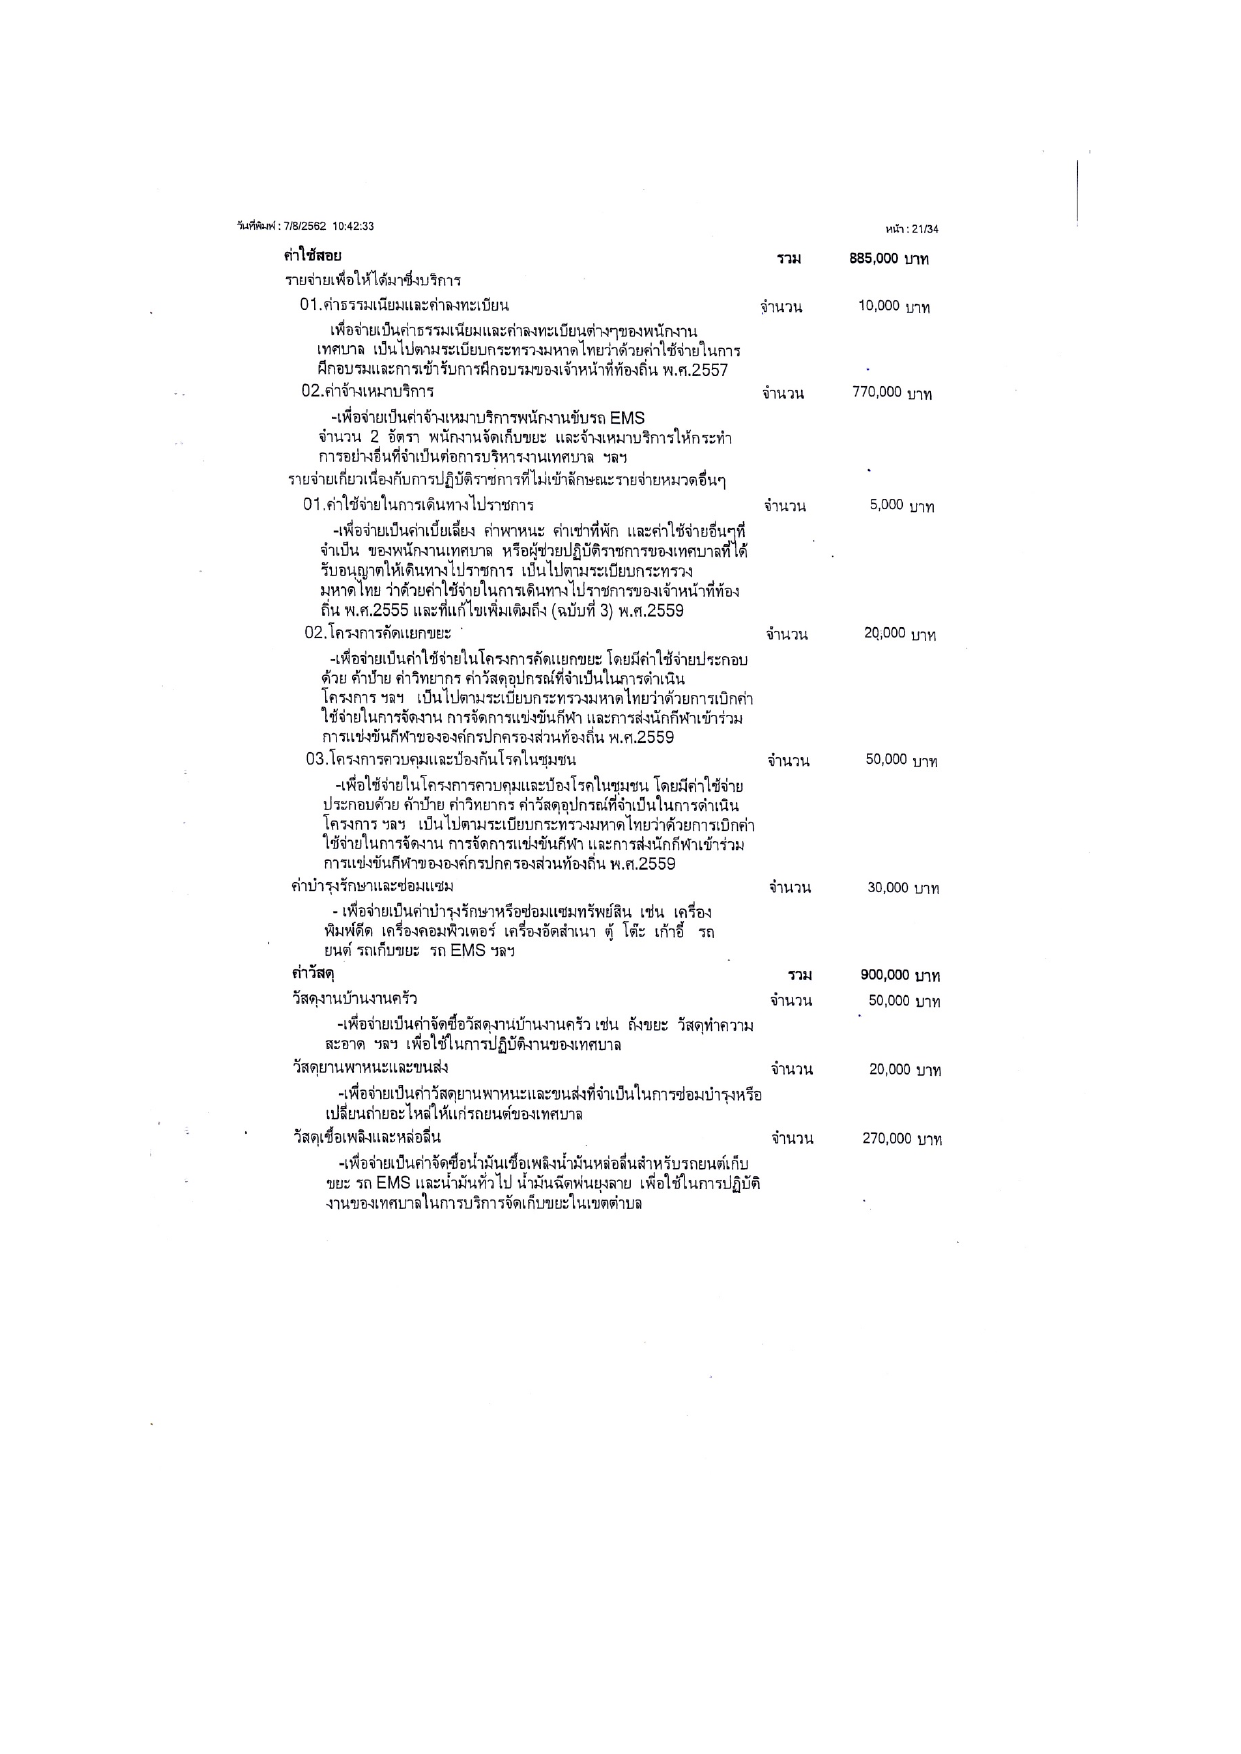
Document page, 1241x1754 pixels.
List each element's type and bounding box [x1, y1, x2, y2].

picture [150, 150, 1091, 1475]
